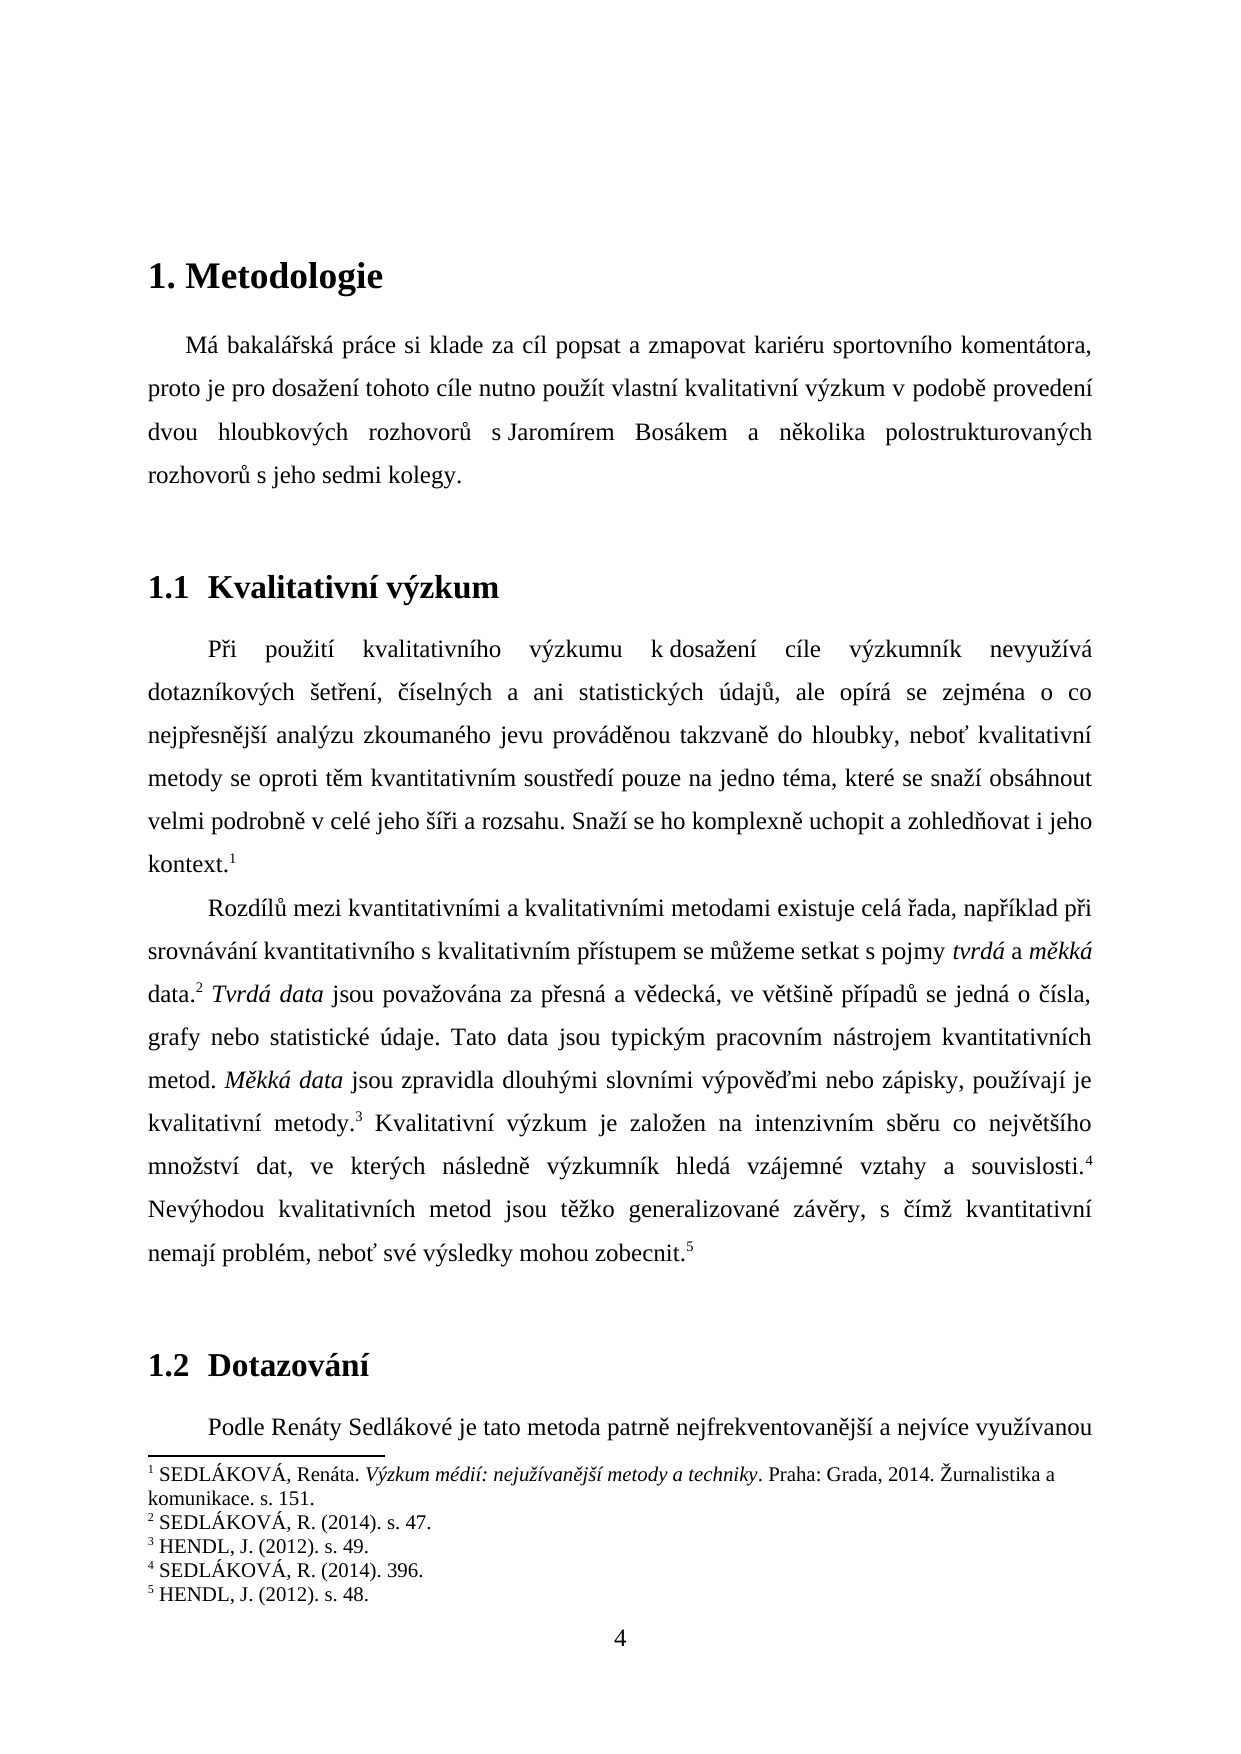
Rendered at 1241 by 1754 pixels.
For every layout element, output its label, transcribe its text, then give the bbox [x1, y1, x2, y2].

subtitle Metodologie [148, 253, 1093, 296]
text Rozdílů mezi kvantitativními a kvalitativními metodami existuje celá řada, například při srovnávání kvantitativního s kvalitativním přístupem se můžeme setkat s pojmy tvrdá a měkká data. Tvrdá data jsou považována za přesná a vědecká, ve většině případů se jedná o čísla, grafy nebo statistické údaje. Tato data jsou typickým pracovním nástrojem kvantitativních metod. Měkká data jsou zpravidla dlouhými slovními výpověďmi nebo zápisky, používají je kvalitativní metody. Kvalitativní výzkum je založen na intenzivním sběru co největšího množství dat, ve kterých následně výzkumník hledá vzájemné vztahy a souvislosti. Nevýhodou kvalitativních metod jsou těžko generalizované závěry, s čímž kvantitativní nemají problém, neboť své výsledky mohou zobecnit. [148, 893, 1093, 1266]
subtitle Kvalitativní výzkum [148, 567, 1093, 605]
subtitle Dotazování [148, 1345, 1093, 1383]
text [148, 1412, 1093, 1441]
text Má bakalářská práce si klade za cíl popsat a zmapovat kariéru sportovního komentátora, proto je pro dosažení tohoto cíle nutno použít vlastní kvalitativní výzkum v podobě provedení dvou hloubkových rozhovorů s Jaromírem Bosákem a několika polostrukturovaných rozhovorů s jeho sedmi kolegy. [148, 330, 1093, 488]
text Při použití kvalitativního výzkumu k dosažení cíle výzkumník nevyužívá dotazníkových šetření, číselných a ani statistických údajů, ale opírá se zejména o co nejpřesnější analýzu zkoumaného jevu prováděnou takzvaně do hloubky, neboť kvalitativní metody se oproti těm kvantitativním soustředí pouze na jedno téma, které se snaží obsáhnout velmi podrobně v celé jeho šíři a rozsahu. Snaží se ho komplexně uchopit a zohledňovat i jeho kontext. [148, 634, 1093, 878]
